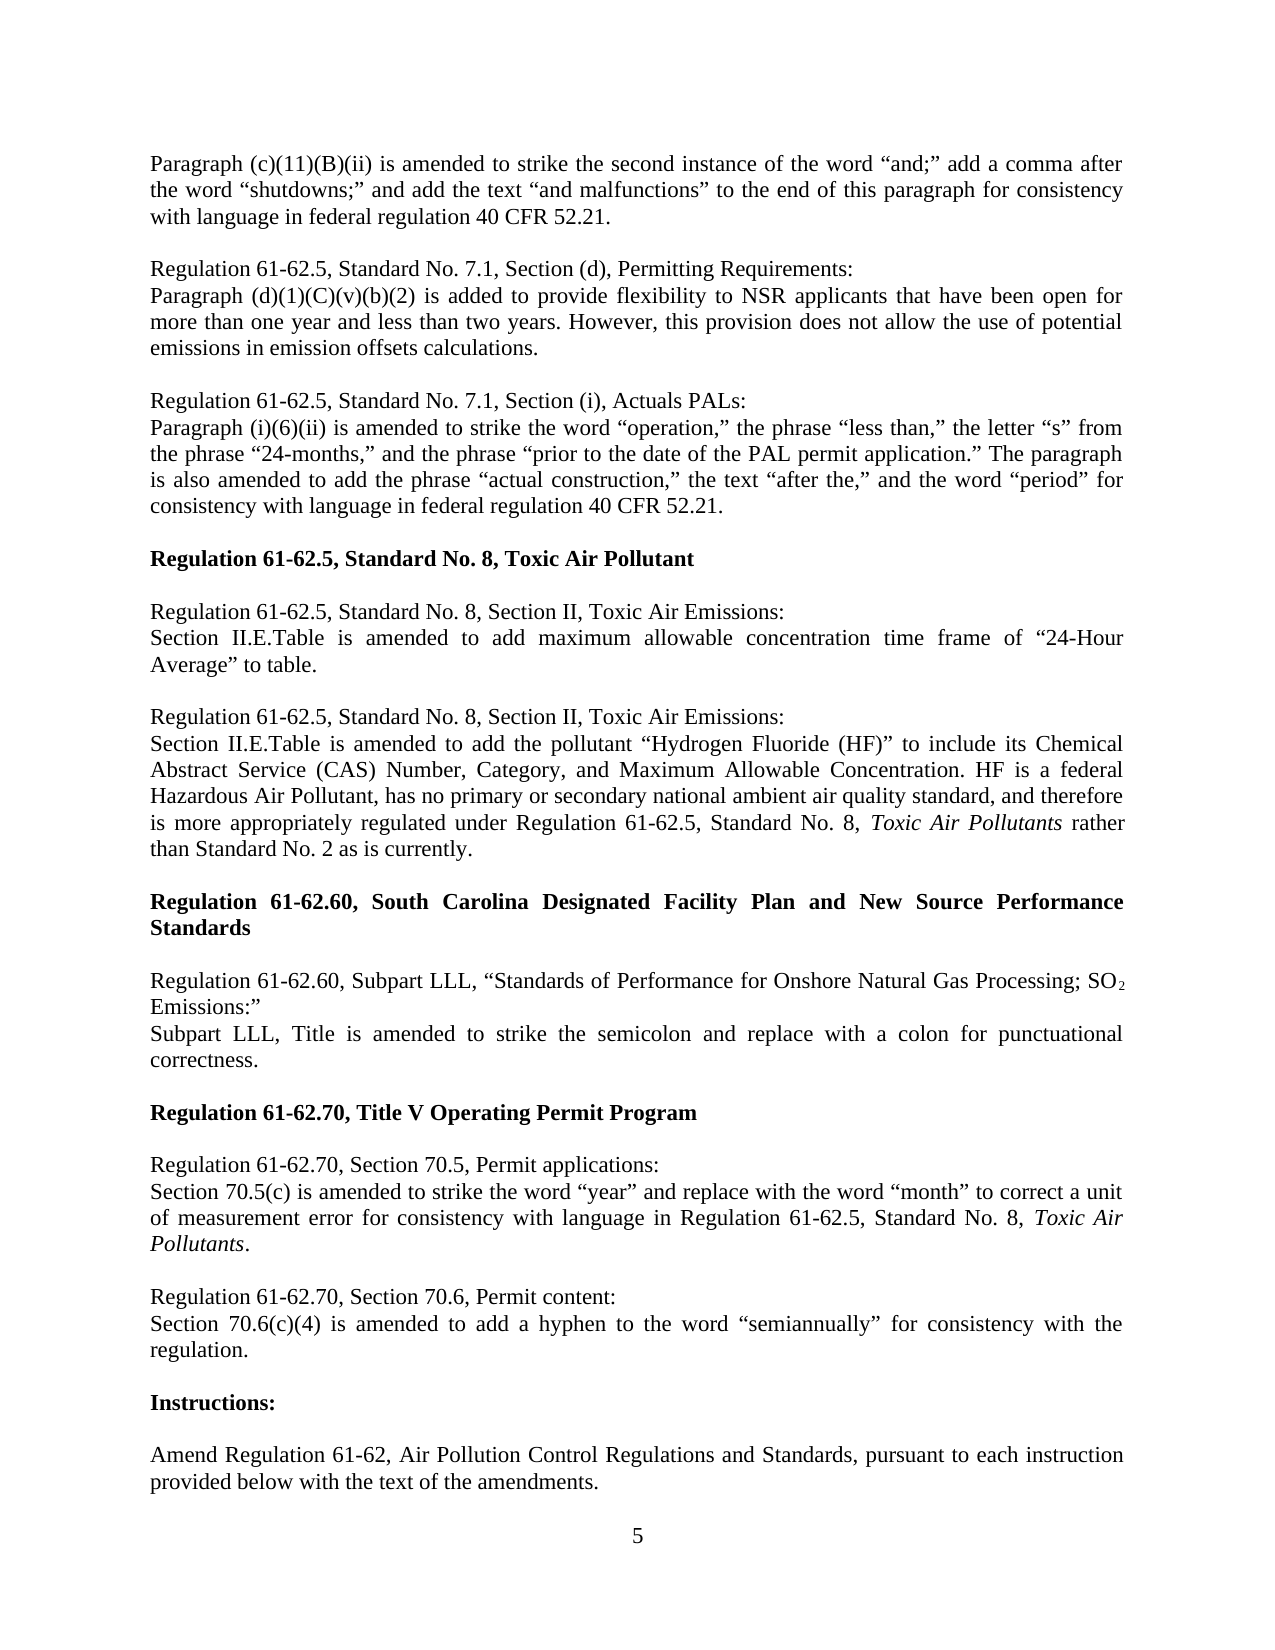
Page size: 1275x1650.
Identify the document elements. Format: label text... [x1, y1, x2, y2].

text Paragraph (c)(11)(B)(ii) is amended to strike the second instance of the word “and;” add a comma after the word “shutdowns;” and add the text “and malfunctions” to the end of this paragraph for consistency with language in federal regulation 40 CFR 52.21. [150, 150, 1125, 229]
text Regulation 61-62.5, Standard No. 8, Toxic Air Pollutant [150, 545, 1125, 572]
text Regulation 61-62.70, Title V Operating Permit Program [150, 1099, 1125, 1125]
text Section 70.5(c) is amended to strike the word “year” and replace with the word “month” to correct a unit of measurement error for consistency with language in Regulation 61-62.5, Standard No. 8, Toxic Air Pollutants. [150, 1178, 1125, 1257]
text Regulation 61-62.5, Standard No. 7.1, Section (d), Permitting Requirements: [150, 255, 1125, 282]
text Regulation 61-62.60, Subpart LLL, “Standards of Performance for Onshore Natural Gas Processing; SO2 Emissions:” [150, 967, 1125, 1020]
text Regulation 61-62.70, Section 70.6, Permit content: [150, 1283, 1125, 1309]
text Paragraph (d)(1)(C)(v)(b)(2) is added to provide flexibility to NSR applicants that have been open for more than one year and less than two years. However, this provision does not allow the use of potential emissions in emission offsets calculations. [150, 282, 1125, 361]
text Regulation 61-62.70, Section 70.5, Permit applications: [150, 1151, 1125, 1178]
text Regulation 61-62.5, Standard No. 8, Section II, Toxic Air Emissions: [150, 598, 1125, 624]
text Regulation 61-62.5, Standard No. 8, Section II, Toxic Air Emissions: [150, 703, 1125, 730]
text Paragraph (i)(6)(ii) is amended to strike the word “operation,” the phrase “less than,” the letter “s” from the phrase “24-months,” and the phrase “prior to the date of the PAL permit application.” The paragraph is also amended to add the phrase “actual construction,” the text “after the,” and the word “period” for consistency with language in federal regulation 40 CFR 52.21. [150, 413, 1125, 519]
text Section II.E.Table is amended to add the pollutant “Hydrogen Fluoride (HF)” to include its Chemical Abstract Service (CAS) Number, Category, and Maximum Allowable Concentration. HF is a federal Hazardous Air Pollutant, has no primary or secondary national ambient air quality standard, and therefore is more appropriately regulated under Regulation 61-62.5, Standard No. 8, Toxic Air Pollutants rather than Standard No. 2 as is currently. [150, 730, 1125, 862]
text Section 70.6(c)(4) is amended to add a hyphen to the word “semiannually” for consistency with the regulation. [150, 1309, 1125, 1362]
text Instructions: [150, 1389, 1125, 1415]
text Amend Regulation 61-62, Air Pollution Control Regulations and Standards, pursuant to each instruction provided below with the text of the amendments. [150, 1441, 1125, 1494]
text Regulation 61-62.5, Standard No. 7.1, Section (i), Actuals PALs: [150, 387, 1125, 413]
text Subpart LLL, Title is amended to strike the semicolon and replace with a colon for punctuational correctness. [150, 1020, 1125, 1072]
text Section II.E.Table is amended to add maximum allowable concentration time frame of “24-Hour Average” to table. [150, 624, 1125, 677]
text Regulation 61-62.60, South Carolina Designated Facility Plan and New Source Performance Standards [150, 888, 1125, 941]
